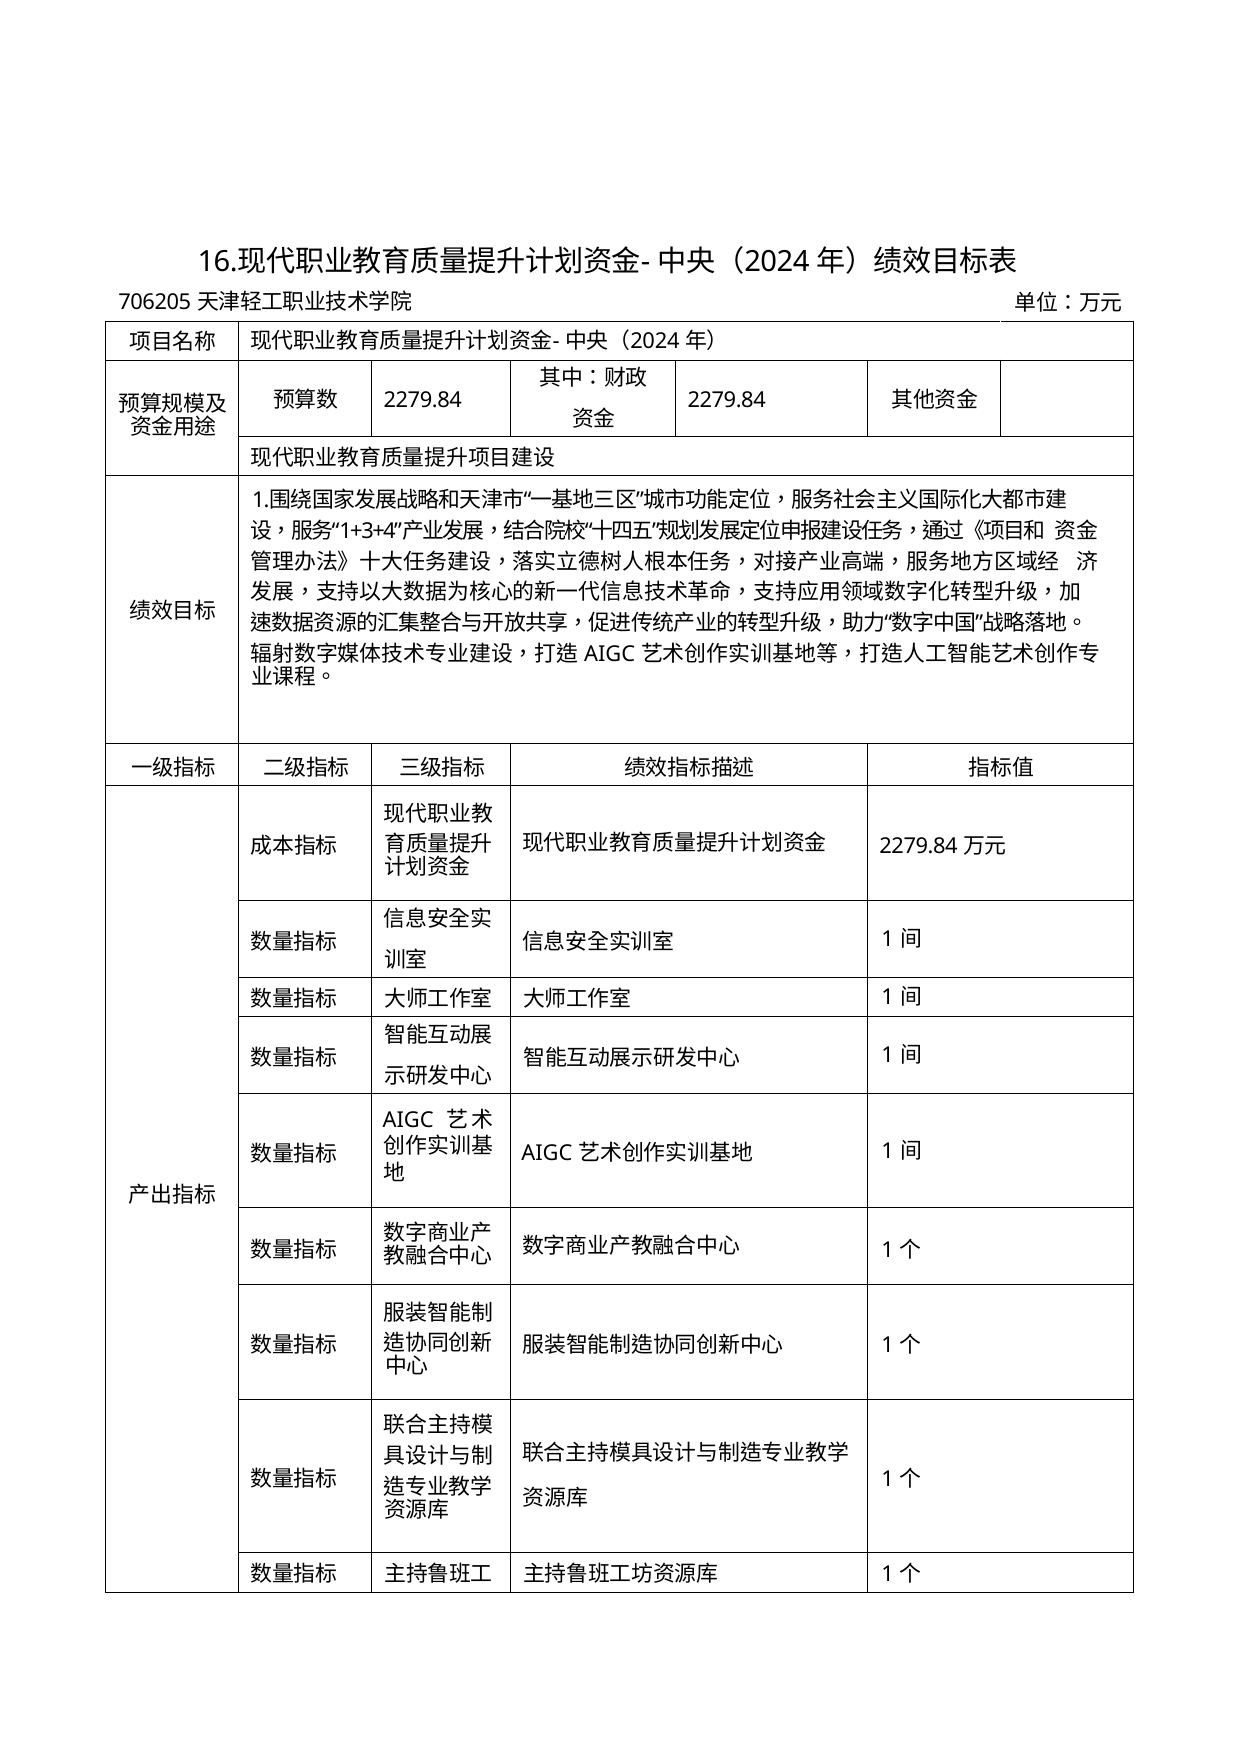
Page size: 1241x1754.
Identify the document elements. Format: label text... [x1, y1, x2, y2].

table_cell 1.围绕国家发展战略和天津市“一基地三区”城市功能定位，服务社会主义国际化大都市建 设，服务“1+3+4”产业发展，结合院校“十四五”规划发展定位申报建设任务，通过《项目和 资金管理办法》十大任务建设，落实立德树人根本任务，对接产业高端，服务地方区域经 济发展，支持以大数据为核心的新一代信息技术革命，支持应用领域数字化转型升级，加 速数据资源的汇集整合与开放共享，促进传统产业的转型升级，助力“数字中国”战略落地。 辐射数字媒体技术专业建设，打造 AIGC 艺术创作实训基地等，打造人工智能艺术创作专 业课程。 [239, 476, 1133, 742]
table_cell 智能互动展 示研发中心 [372, 1017, 510, 1093]
table_cell 预算数 [239, 361, 371, 436]
table_cell 联合主持模具设计与制造专业教学 资源库 [511, 1400, 867, 1552]
table_cell 数量指标 [239, 1400, 371, 1552]
table_cell AIGC 艺术创作实训基地 [511, 1094, 867, 1207]
table_cell 1个 [868, 1553, 1133, 1592]
table_cell 服装智能制 造协同创新 中心 [372, 1285, 510, 1399]
table_cell 智能互动展示研发中心 [511, 1017, 867, 1093]
table_header 706205 天津轻工职业技术学院 [106, 279, 1000, 321]
table_cell 1 间 [868, 901, 1133, 977]
table_cell 数量指标 [239, 901, 371, 977]
table_cell AIGC 艺术 创作实训基 地 [372, 1094, 510, 1207]
table_cell 产出指标 [106, 786, 238, 1592]
table_cell 1 间 [868, 978, 1133, 1016]
table_cell 绩效目标 [106, 476, 238, 742]
table_cell 现代职业教育质量提升项目建设 [239, 437, 1133, 475]
table_cell 其他资金 [868, 361, 1000, 436]
table_cell 数字商业产教融合中心 [511, 1208, 867, 1284]
table_cell 1个 [868, 1285, 1133, 1399]
table_cell 联合主持模 具设计与制 造专业教学 资源库 [372, 1400, 510, 1552]
table_cell 数量指标 [239, 978, 371, 1016]
table_cell 一级指标 [106, 744, 238, 785]
table_cell 其中：财政 资金 [511, 361, 675, 436]
table_cell 数量指标 [239, 1017, 371, 1093]
table_cell 数量指标 [239, 1285, 371, 1399]
table_cell 2279.84 万元 [868, 786, 1133, 900]
table_cell 二级指标 [239, 744, 371, 785]
table_cell 数量指标 [239, 1094, 371, 1207]
table_cell 1 间 [868, 1094, 1133, 1207]
table_cell 现代职业教育质量提升计划资金 [511, 786, 867, 900]
table_cell 大师工作室 [511, 978, 867, 1016]
table_cell 三级指标 [372, 744, 510, 785]
table_cell 主持鲁班工坊资源库 [511, 1553, 867, 1592]
table_cell 数量指标 [239, 1553, 371, 1592]
table_cell 绩效指标描述 [511, 744, 867, 785]
table_cell 主持鲁班工 [372, 1553, 510, 1592]
table_header 单位：万元 [1001, 279, 1133, 321]
table_cell 信息安全实训室 [511, 901, 867, 977]
table_cell 数量指标 [239, 1208, 371, 1284]
table_cell 2279.84 [372, 361, 510, 436]
table_cell 现代职业教 育质量提升 计划资金 [372, 786, 510, 900]
table_cell 2279.84 [676, 361, 867, 436]
table_cell 指标值 [868, 744, 1133, 785]
table_cell 服装智能制造协同创新中心 [511, 1285, 867, 1399]
table_cell 预算规模及 资金用途 [106, 361, 238, 475]
table_cell 大师工作室 [372, 978, 510, 1016]
table_cell 数字商业产 教融合中心 [372, 1208, 510, 1284]
table_cell 项目名称 [106, 322, 238, 359]
table_cell 1个 [868, 1208, 1133, 1284]
table_cell 成本指标 [239, 786, 371, 900]
table_cell 1 间 [868, 1017, 1133, 1093]
table_cell 现代职业教育质量提升计划资金- 中央（2024 年） [239, 322, 1133, 359]
table_cell 信息安全实 训室 [372, 901, 510, 977]
text 16.现代职业教育质量提升计划资金- 中央（2024 年）绩效目标表 [197, 247, 1135, 278]
table_cell 1个 [868, 1400, 1133, 1552]
table_cell [1001, 361, 1133, 436]
